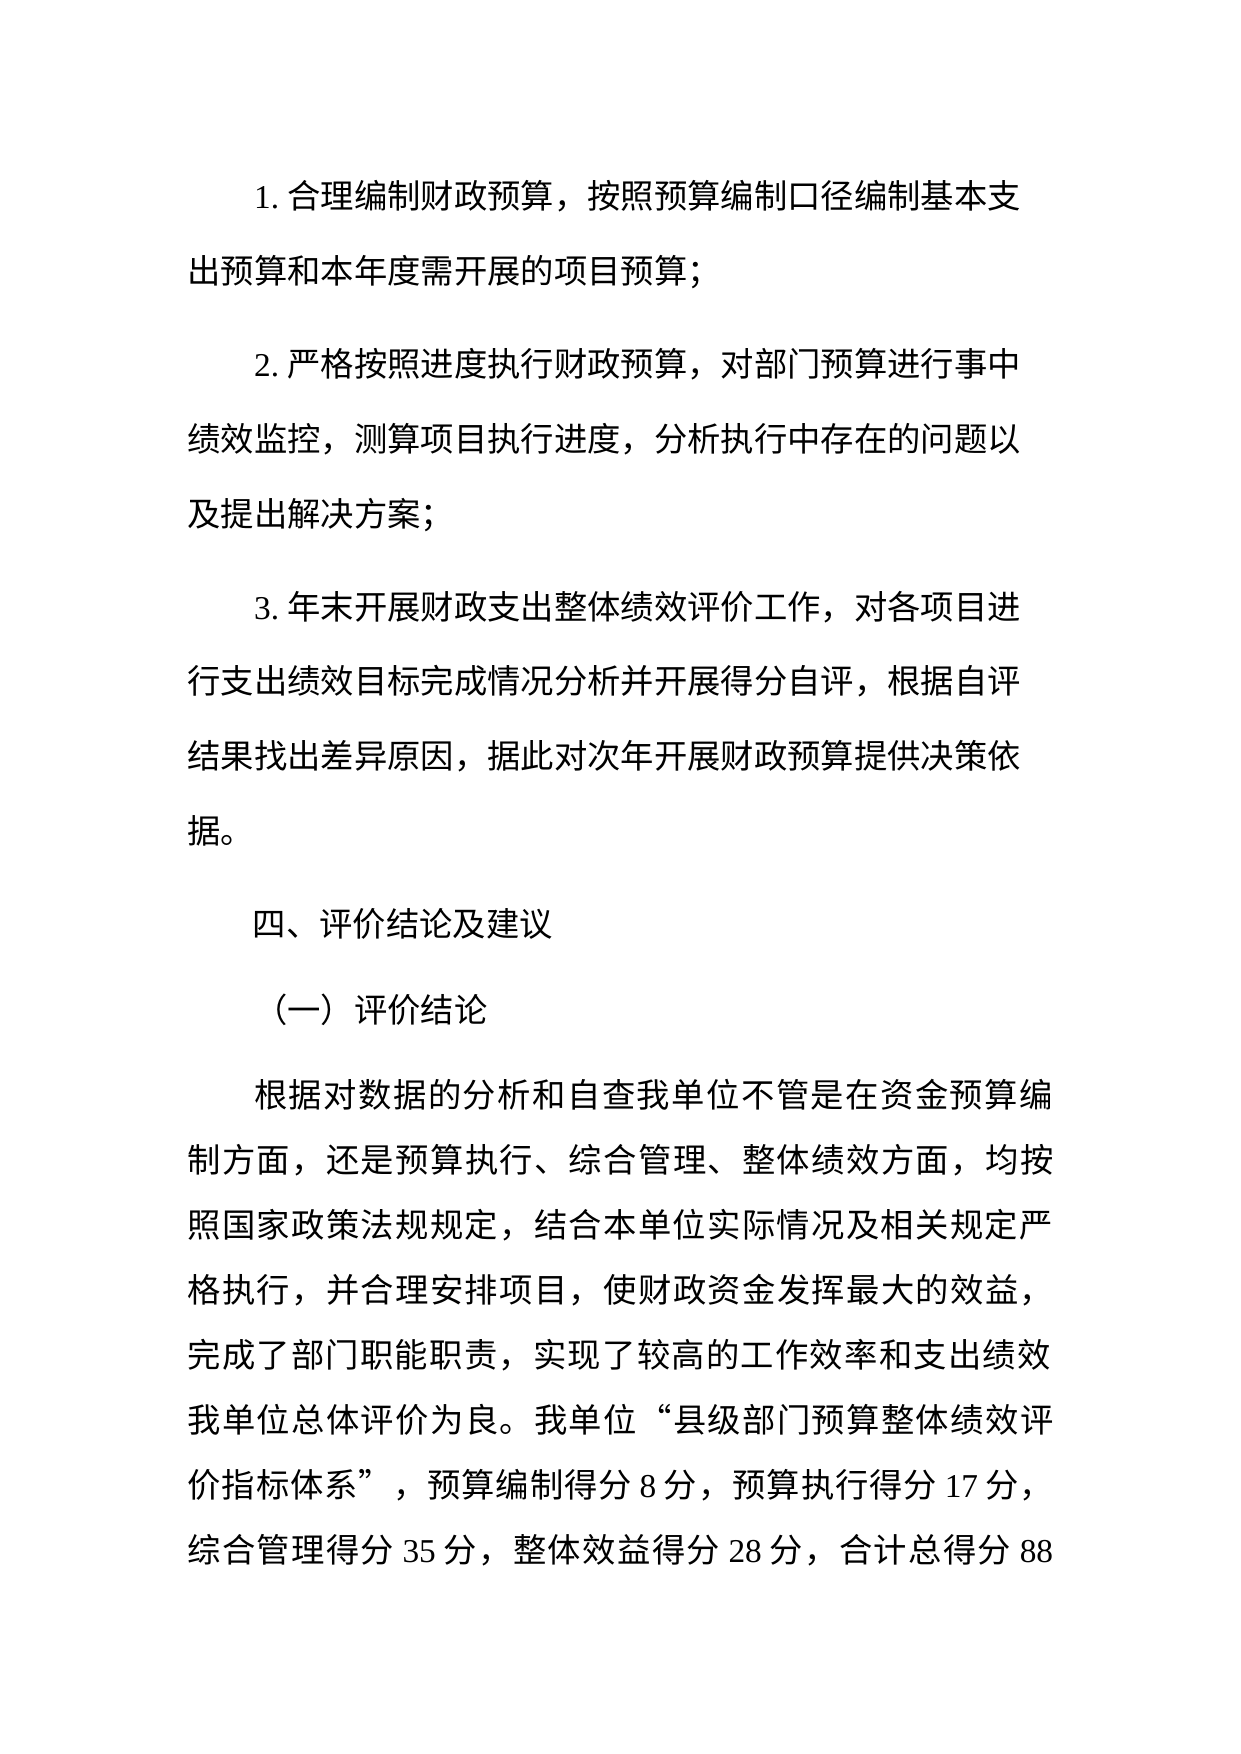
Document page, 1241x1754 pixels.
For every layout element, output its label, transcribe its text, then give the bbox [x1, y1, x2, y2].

text 四、评价结论及建议 [187, 889, 1053, 954]
text 2. 严格按照进度执行财政预算，对部门预算进行事中绩效监控，测算项目执行进度，分析执行中存在的问题以及提出解决方案； [187, 330, 1053, 544]
text （一）评价结论 [187, 975, 1053, 1040]
text 1. 合理编制财政预算，按照预算编制口径编制基本支出预算和本年度需开展的项目预算； [187, 162, 1053, 302]
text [187, 1061, 1053, 1581]
text 3. 年末开展财政支出整体绩效评价工作，对各项目进行支出绩效目标完成情况分析并开展得分自评，根据自评结果找出差异原因，据此对次年开展财政预算提供决策依据。 [187, 572, 1053, 861]
